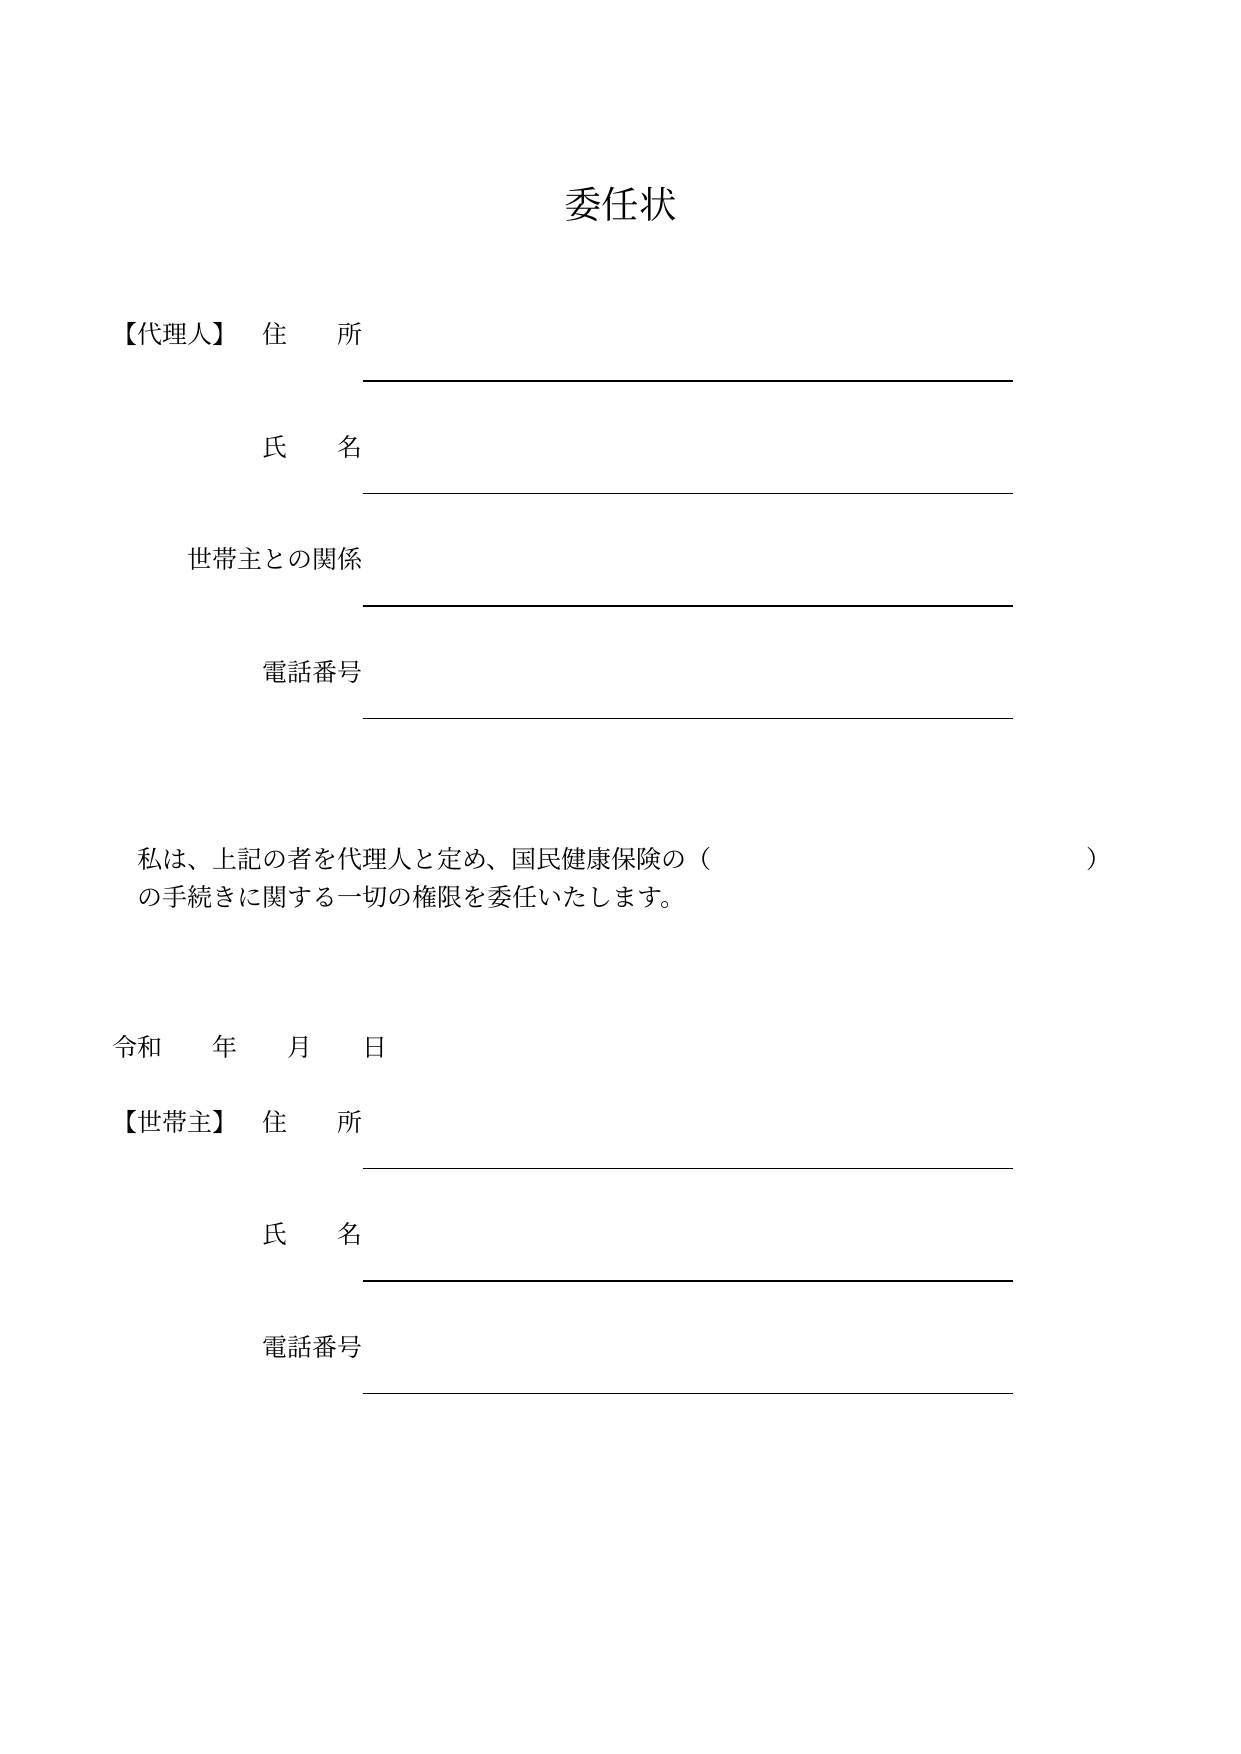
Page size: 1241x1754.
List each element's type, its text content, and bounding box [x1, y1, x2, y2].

text 令和 年 月 日 [112, 1027, 1128, 1064]
text 氏 名 [112, 1214, 1128, 1252]
text 【代理人】 住 所 [112, 314, 1128, 352]
text 氏 名 [112, 427, 1128, 464]
text 世帯主との関係 [112, 539, 1128, 577]
text 【世帯主】 住 所 [112, 1102, 1128, 1139]
text 電話番号 [112, 1327, 1128, 1364]
text 私は、上記の者を代理人と定め、国民健康保険の（ ） [112, 839, 1128, 877]
text 委任状 [112, 164, 1128, 239]
text の手続きに関する一切の権限を委任いたします。 [112, 877, 1128, 914]
text 電話番号 [112, 652, 1128, 689]
